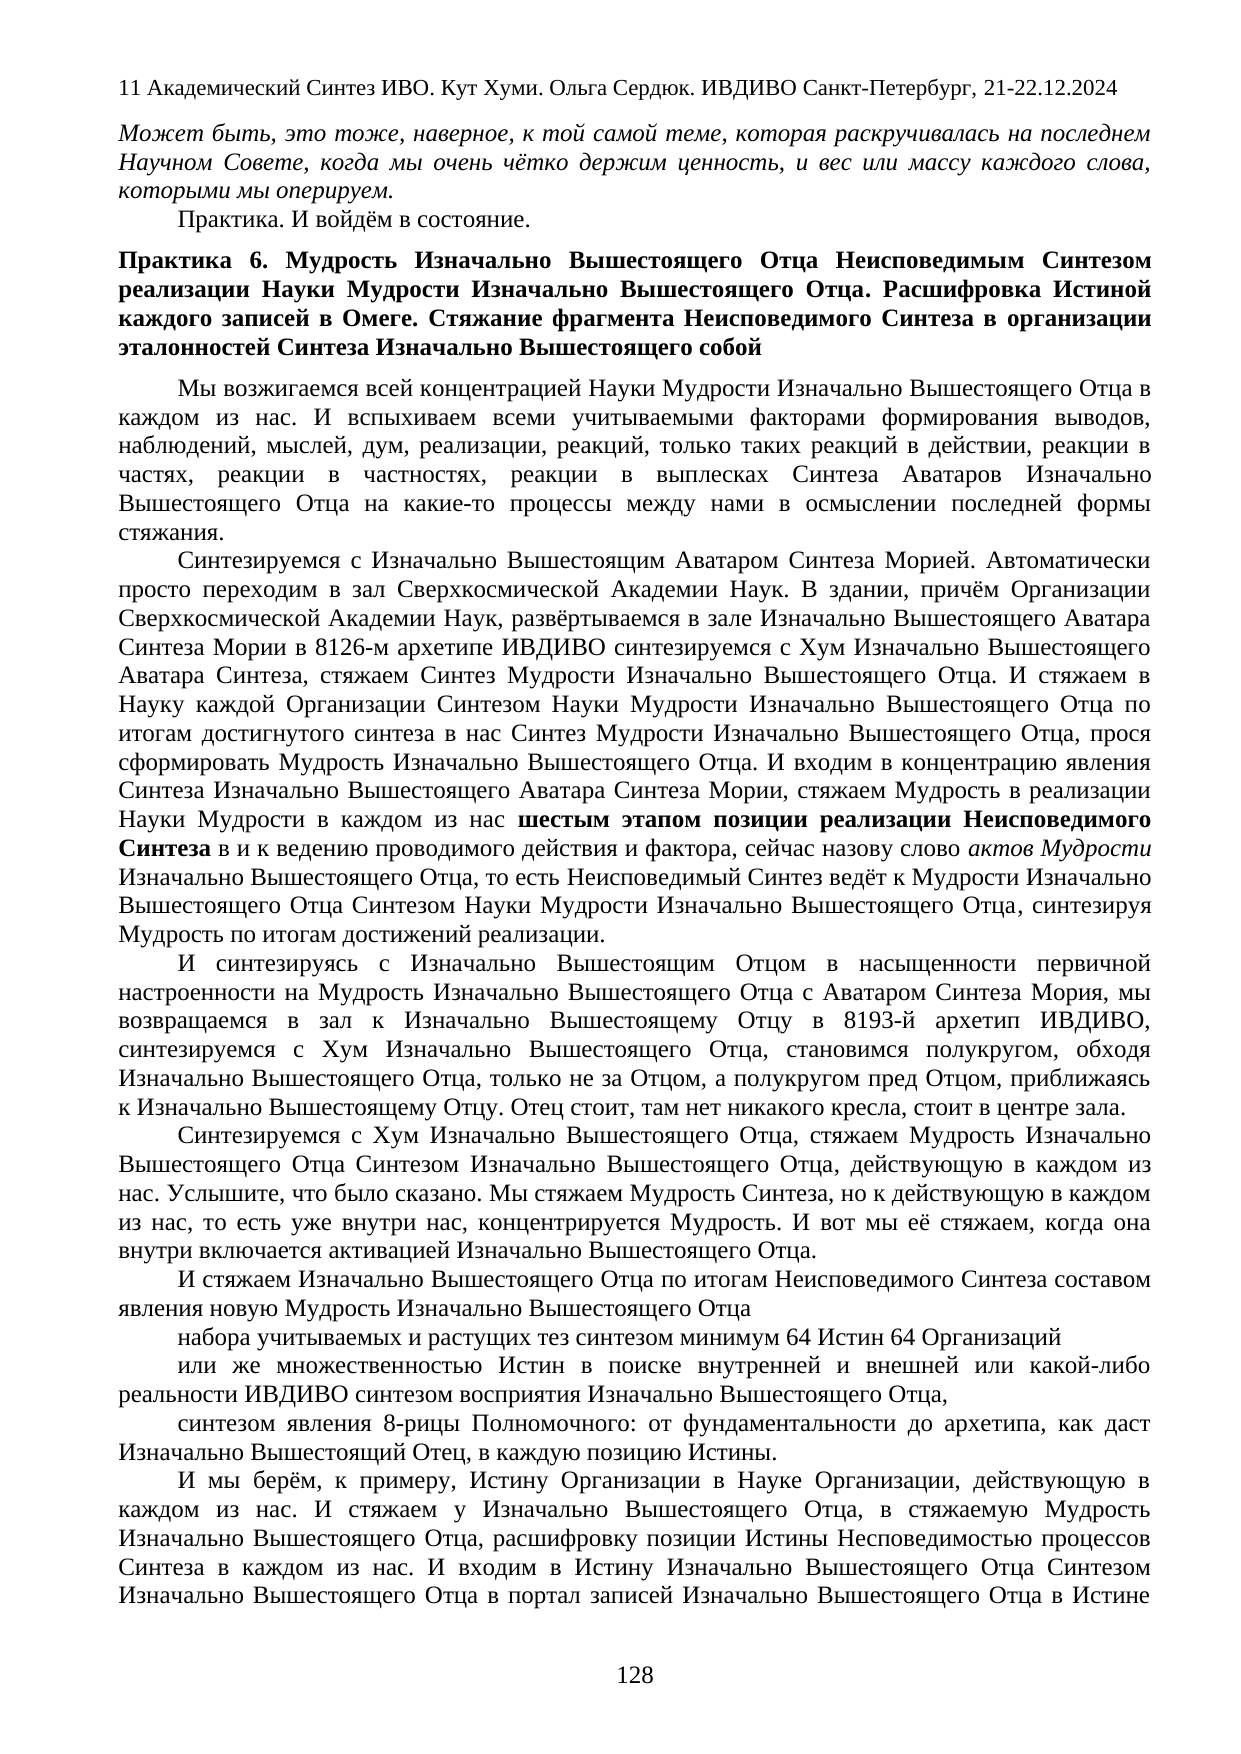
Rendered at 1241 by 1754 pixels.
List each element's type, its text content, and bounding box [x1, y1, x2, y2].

text Синтезируемся с Хум Изначально Вышестоящего Отца, стяжаем Мудрость Изначально Вышестоящего Отца Синтезом Изначально Вышестоящего Отца, действующую в каждом из нас. Услышите, что было сказано. Мы стяжаем Мудрость Синтеза, но к действующую в каждом из нас, то есть уже внутри нас, концентрируется Мудрость. И вот мы её стяжаем, когда она внутри включается активацией Изначально Вышестоящего Отца. [118, 1121, 1152, 1264]
text синтезом явления 8-рицы Полномочного: от фундаментальности до архетипа, как даст Изначально Вышестоящий Отец, в каждую позицию Истины. [118, 1408, 1152, 1466]
text И стяжаем Изначально Вышестоящего Отца по итогам Неисповедимого Синтеза составом явления новую Мудрость Изначально Вышестоящего Отца [118, 1264, 1152, 1322]
text Синтезируемся с Изначально Вышестоящим Аватаром Синтеза Морией. Автоматически просто переходим в зал Сверхкосмической Академии Наук. В здании, причём Организации Сверхкосмической Академии Наук, развёртываемся в зале Изначально Вышестоящего Аватара Синтеза Мории в 8126-м архетипе ИВДИВО синтезируемся с Хум Изначально Вышестоящего Аватара Синтеза, стяжаем Синтез Мудрости Изначально Вышестоящего Отца. И стяжаем в Науку каждой Организации Синтезом Науки Мудрости Изначально Вышестоящего Отца по итогам достигнутого синтеза в нас Синтез Мудрости Изначально Вышестоящего Отца, прося сформировать Мудрость Изначально Вышестоящего Отца. И входим в концентрацию явления Синтеза Изначально Вышестоящего Аватара Синтеза Мории, стяжаем Мудрость в реализации Науки Мудрости в каждом из нас шестым этапом позиции реализации Неисповедимого Синтеза в и к ведению проводимого действия и фактора, сейчас назову слово актов Мудрости Изначально Вышестоящего Отца, то есть Неисповедимый Синтез ведёт к Мудрости Изначально Вышестоящего Отца Синтезом Науки Мудрости Изначально Вышестоящего Отца, синтезируя Мудрость по итогам достижений реализации. [118, 546, 1152, 948]
text или же множественностью Истин в поиске внутренней и внешней или какой-либо реальности ИВДИВО синтезом восприятия Изначально Вышестоящего Отца, [118, 1351, 1152, 1408]
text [118, 1466, 1152, 1609]
text Практика. И войдём в состояние. [118, 204, 1152, 233]
subtitle Практика 6. Мудрость Изначально Вышестоящего Отца Неисповедимым Синтезом реализации Науки Мудрости Изначально Вышестоящего Отца. Расшифровка Истиной каждого записей в Омеге. Стяжание фрагмента Неисповедимого Синтеза в организации эталонностей Синтеза Изначально Вышестоящего собой [118, 246, 1152, 361]
text набора учитываемых и растущих тез синтезом минимум 64 Истин 64 Организаций [118, 1322, 1152, 1351]
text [118, 118, 1152, 204]
text Мы возжигаемся всей концентрацией Науки Мудрости Изначально Вышестоящего Отца в каждом из нас. И вспыхиваем всеми учитываемыми факторами формирования выводов, наблюдений, мыслей, дум, реализации, реакций, только таких реакций в действии, реакции в частях, реакции в частностях, реакции в выплесках Синтеза Аватаров Изначально Вышестоящего Отца на какие-то процессы между нами в осмыслении последней формы стяжания. [118, 373, 1152, 546]
text И синтезируясь с Изначально Вышестоящим Отцом в насыщенности первичной настроенности на Мудрость Изначально Вышестоящего Отца с Аватаром Синтеза Мория, мы возвращаемся в зал к Изначально Вышестоящему Отцу в 8193-й архетип ИВДИВО, синтезируемся с Хум Изначально Вышестоящего Отца, становимся полукругом, обходя Изначально Вышестоящего Отца, только не за Отцом, а полукругом пред Отцом, приближаясь к Изначально Вышестоящему Отцу. Отец стоит, там нет никакого кресла, стоит в центре зала. [118, 948, 1152, 1121]
